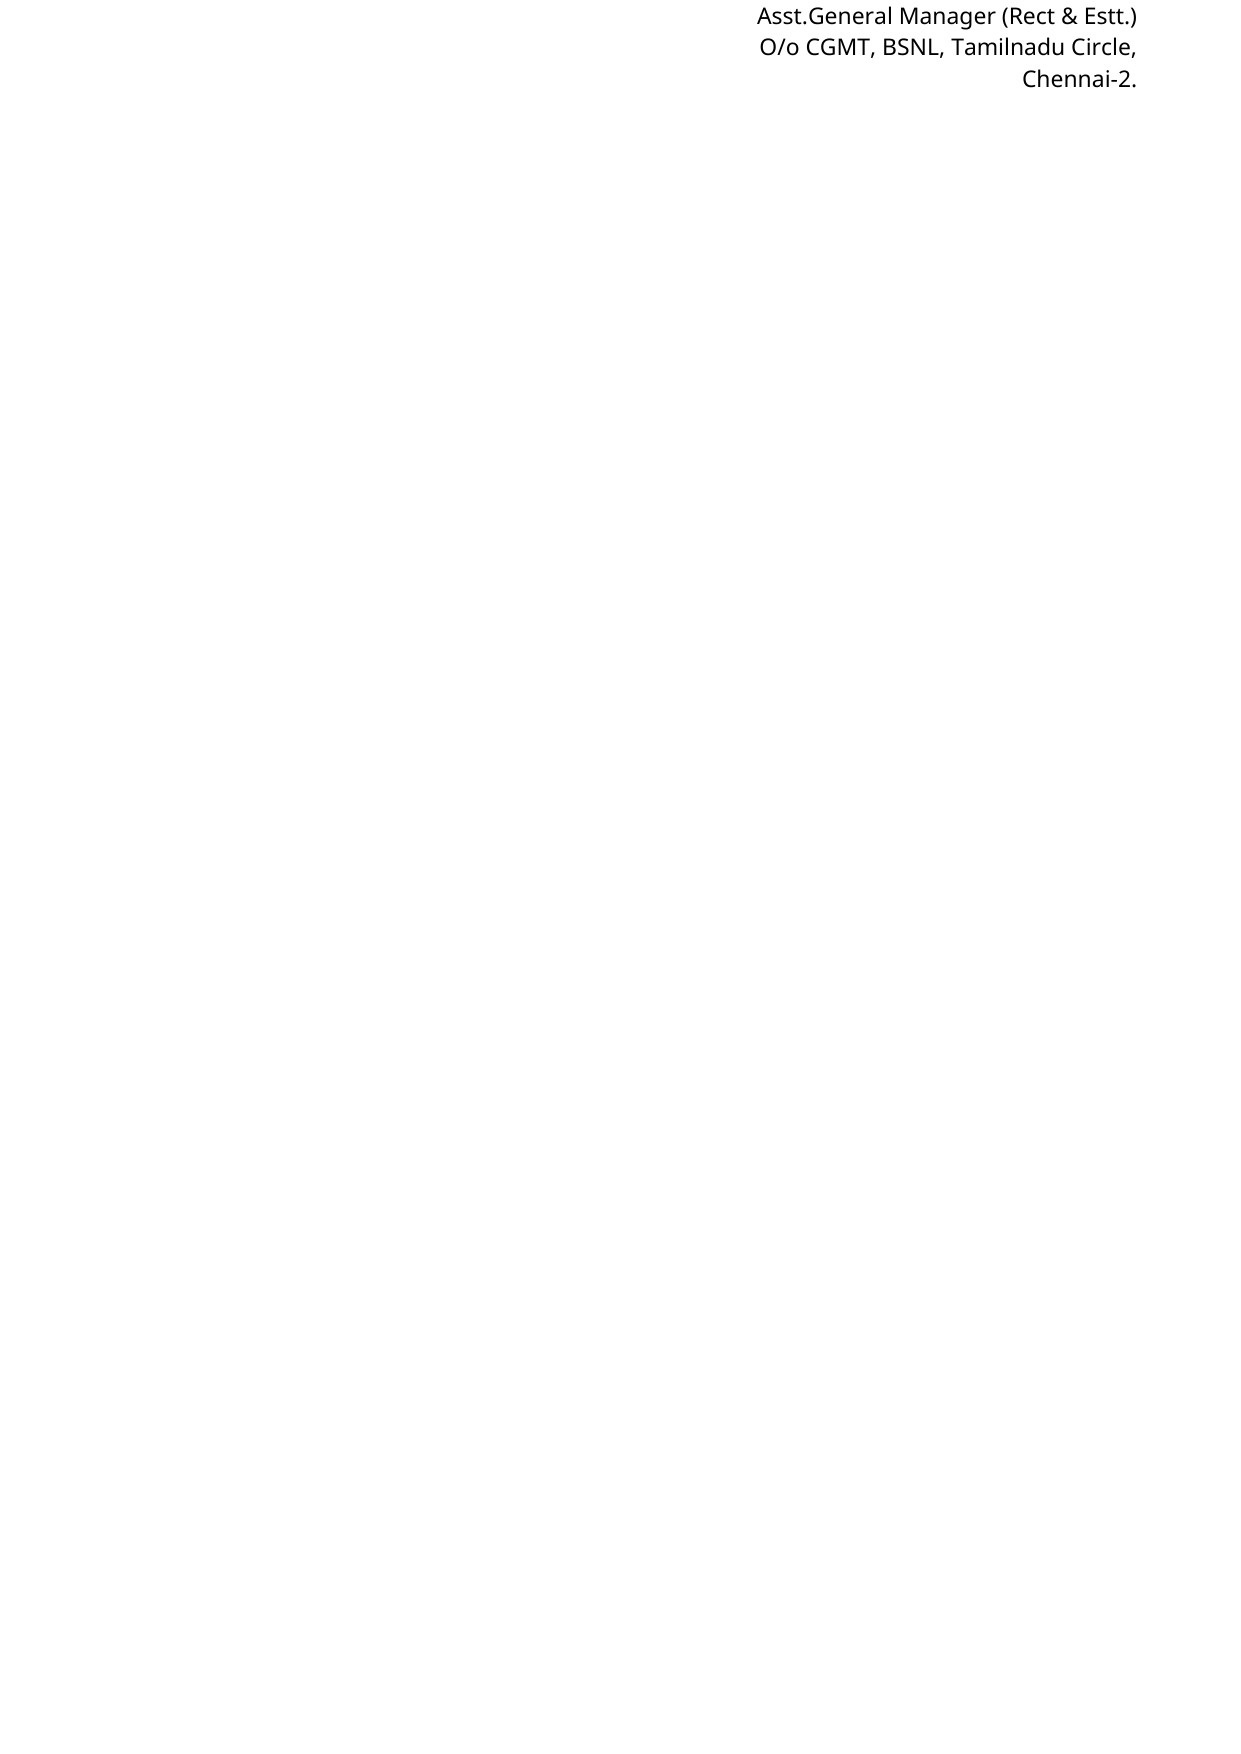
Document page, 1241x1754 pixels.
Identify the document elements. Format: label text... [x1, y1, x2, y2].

text Asst.General Manager (Rect & Estt.) [150, 0, 1137, 31]
text O/o CGMT, BSNL, Tamilnadu Circle, [150, 31, 1137, 62]
text Chennai-2. [150, 62, 1137, 94]
